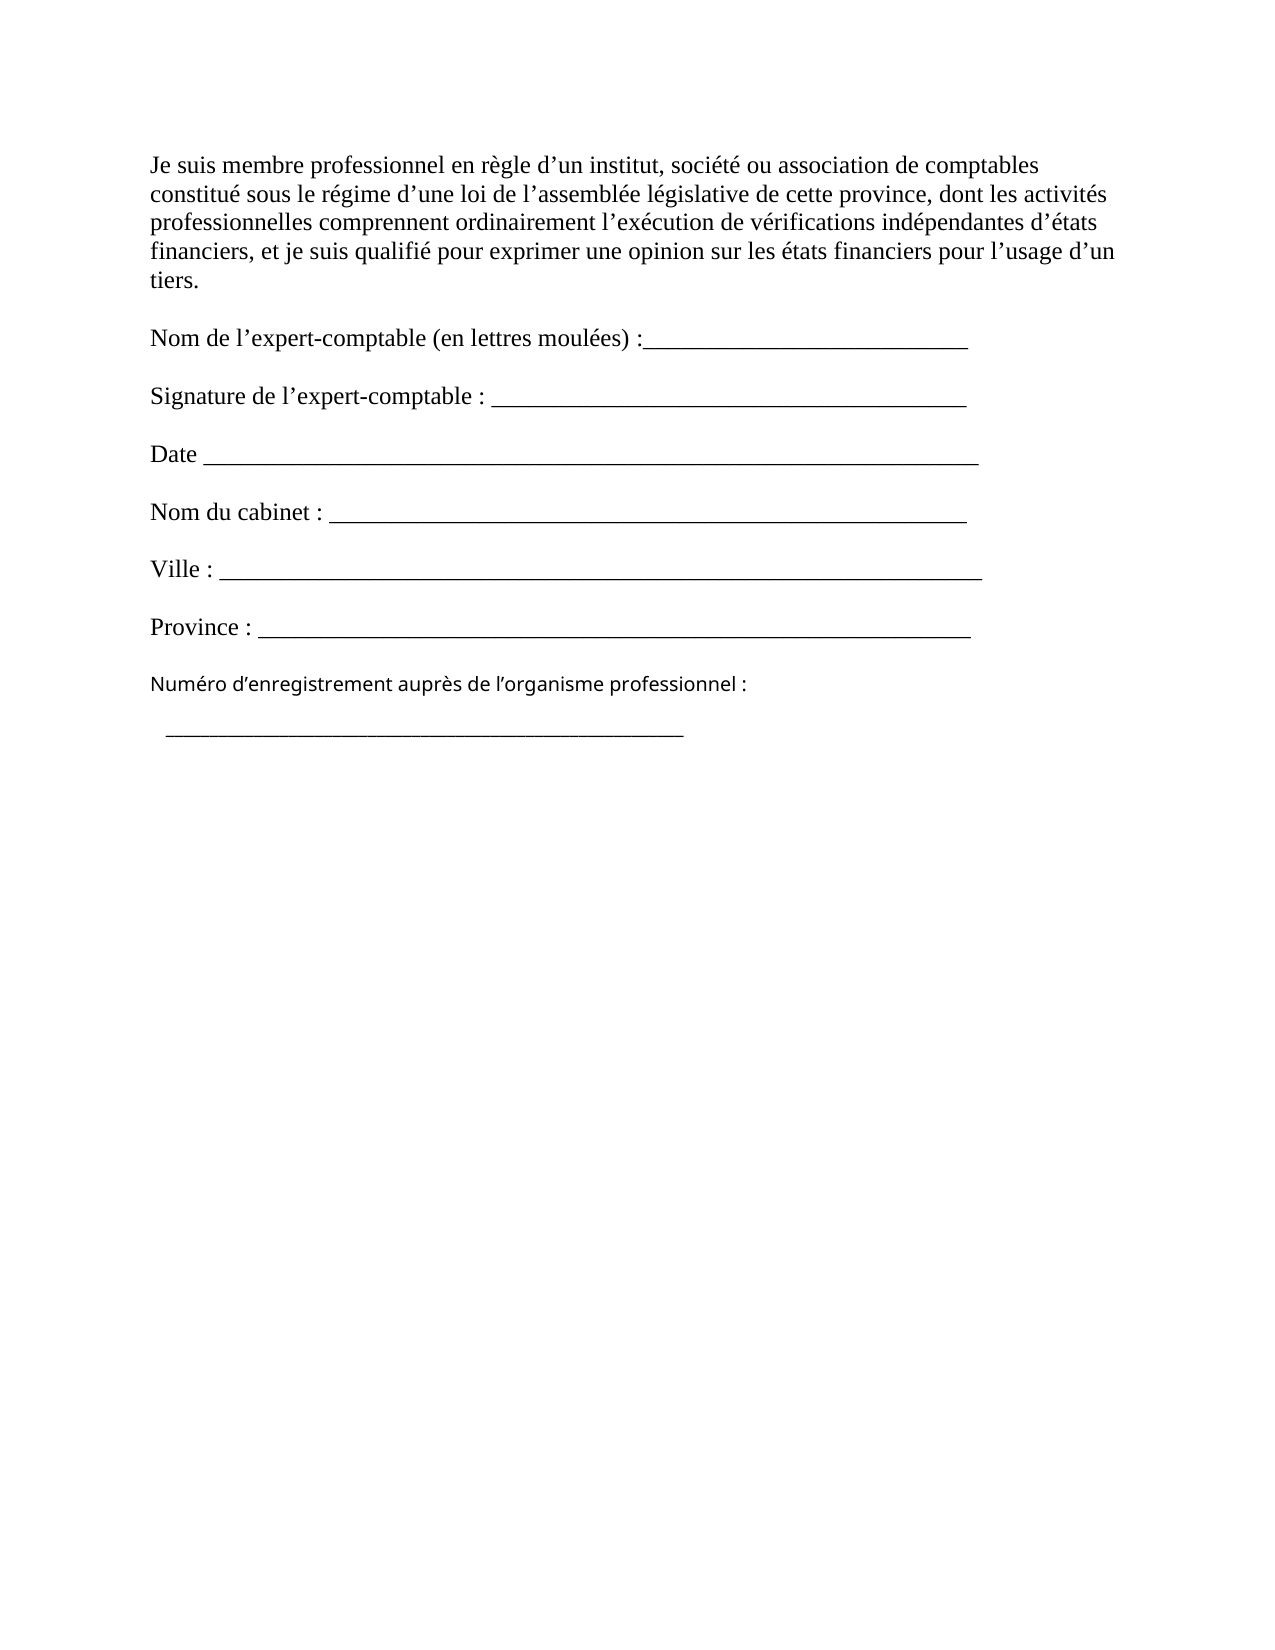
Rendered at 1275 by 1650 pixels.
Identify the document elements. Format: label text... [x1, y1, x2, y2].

text Ville : _____________________________________________________________ [150, 554, 1125, 583]
text Province : _________________________________________________________ [150, 612, 1125, 641]
text ___________________________________________________________ [166, 713, 1109, 740]
text Signature de l’expert-comptable : ______________________________________ [150, 381, 1125, 409]
text Nom de l’expert-comptable (en lettres moulées) :__________________________ [150, 323, 1125, 352]
text Je suis membre professionnel en règle d’un institut, société ou association de comptables constitué sous le régime d’une loi de l’assemblée législative de cette province, dont les activités professionnelles comprennent ordinairement l’exécution de vérifications indépendantes d’états financiers, et je suis qualifié pour exprimer une opinion sur les états financiers pour l’usage d’un tiers. [150, 150, 1125, 294]
text Nom du cabinet : ___________________________________________________ [150, 497, 1125, 525]
text Date ______________________________________________________________ [150, 439, 1125, 467]
text Numéro d’enregistrement auprès de l’organisme professionnel : [150, 670, 1109, 697]
